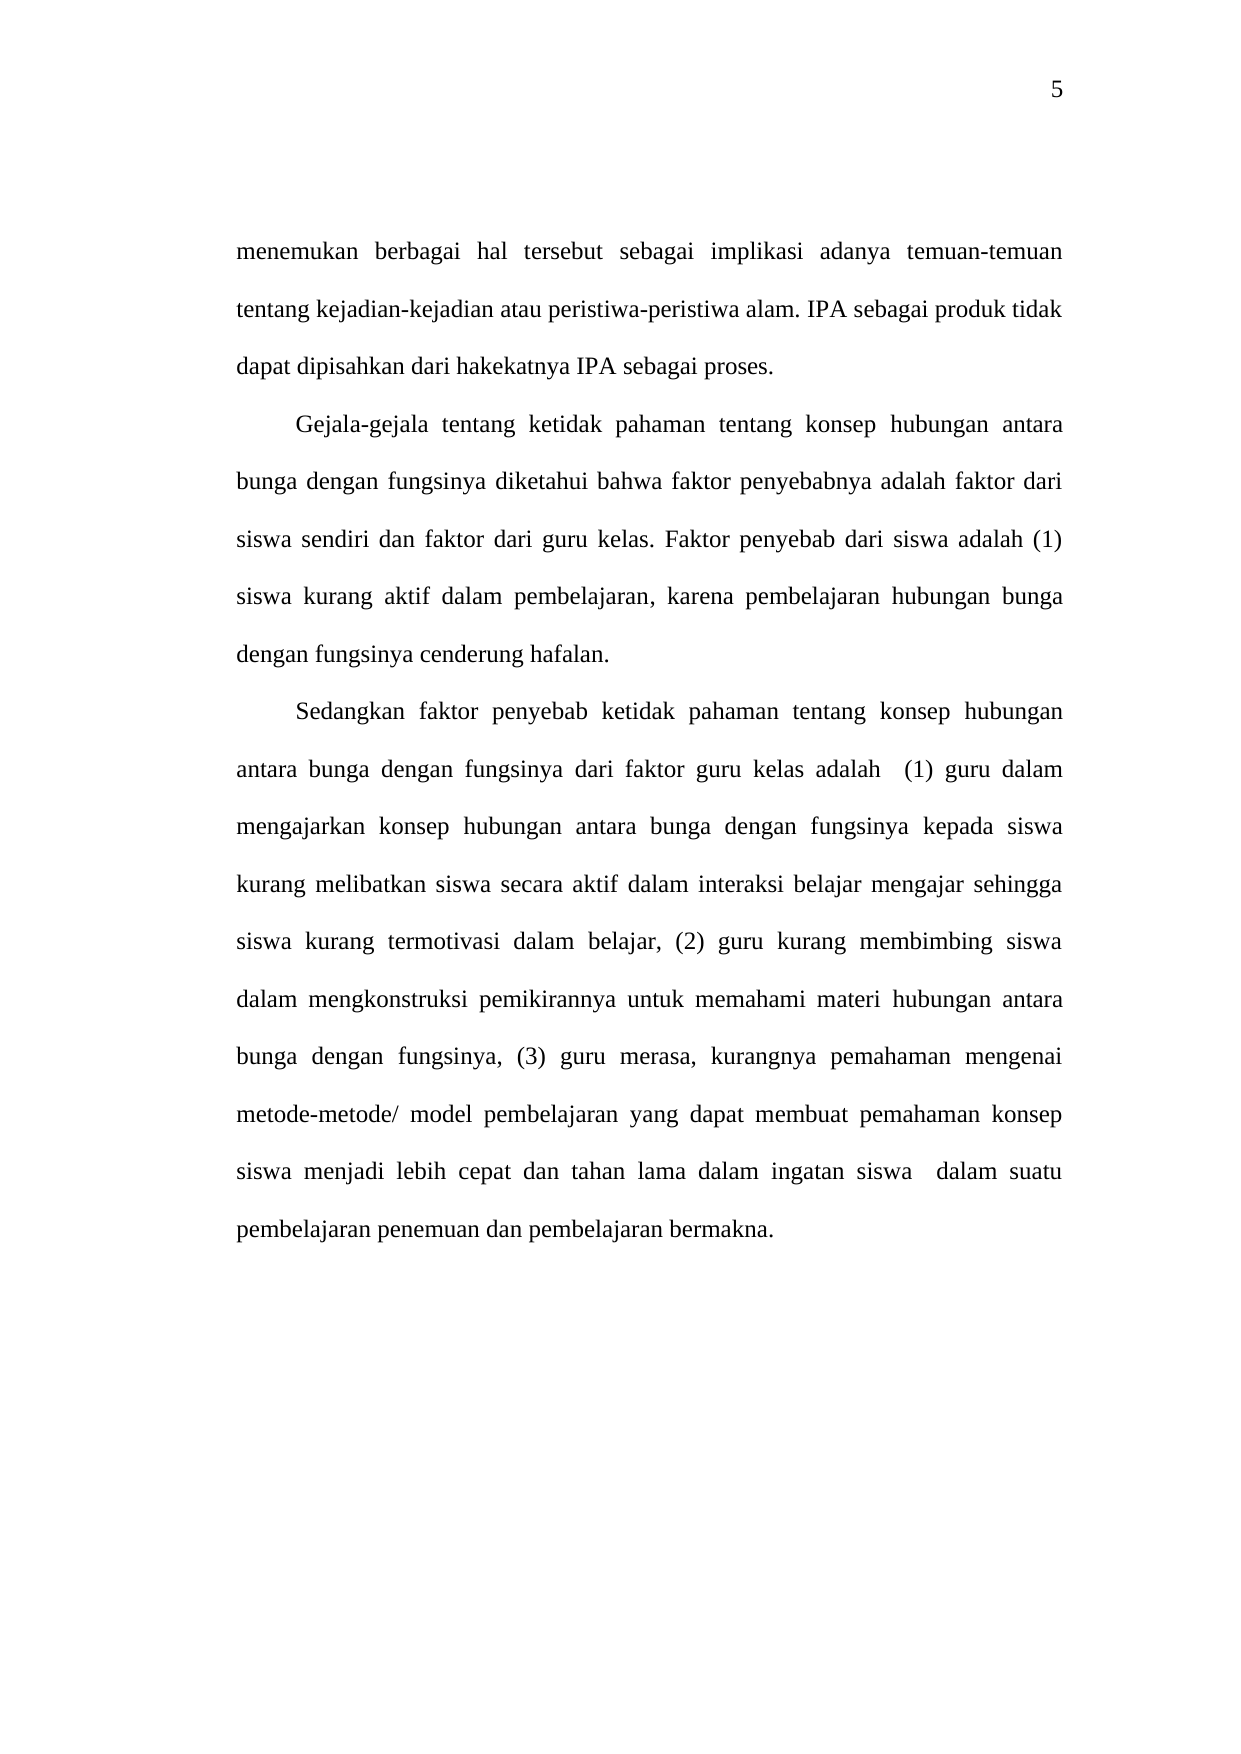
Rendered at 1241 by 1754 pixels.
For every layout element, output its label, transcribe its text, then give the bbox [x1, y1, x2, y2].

list Gejala-gejala tentang ketidak pahaman tentang konsep hubungan antara bunga dengan fungsinya diketahui bahwa faktor penyebabnya adalah faktor dari siswa sendiri dan faktor dari guru kelas. Faktor penyebab dari siswa adalah (1) siswa kurang aktif dalam pembelajaran, karena pembelajaran hubungan bunga dengan fungsinya cenderung hafalan. [236, 409, 1063, 667]
text Sedangkan faktor penyebab ketidak pahaman tentang konsep hubungan antara bunga dengan fungsinya dari faktor guru kelas adalah (1) guru dalam mengajarkan konsep hubungan antara bunga dengan fungsinya kepada siswa kurang melibatkan siswa secara aktif dalam interaksi belajar mengajar sehingga siswa kurang termotivasi dalam belajar, (2) guru kurang membimbing siswa dalam mengkonstruksi pemikirannya untuk memahami materi hubungan antara bunga dengan fungsinya, (3) guru merasa, kurangnya pemahaman mengenai metode-metode/ model pembelajaran yang dapat membuat pemahaman konsep siswa menjadi lebih cepat dan tahan lama dalam ingatan siswa dalam suatu pembelajaran penemuan dan pembelajaran bermakna. [236, 696, 1063, 1242]
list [236, 236, 1063, 380]
